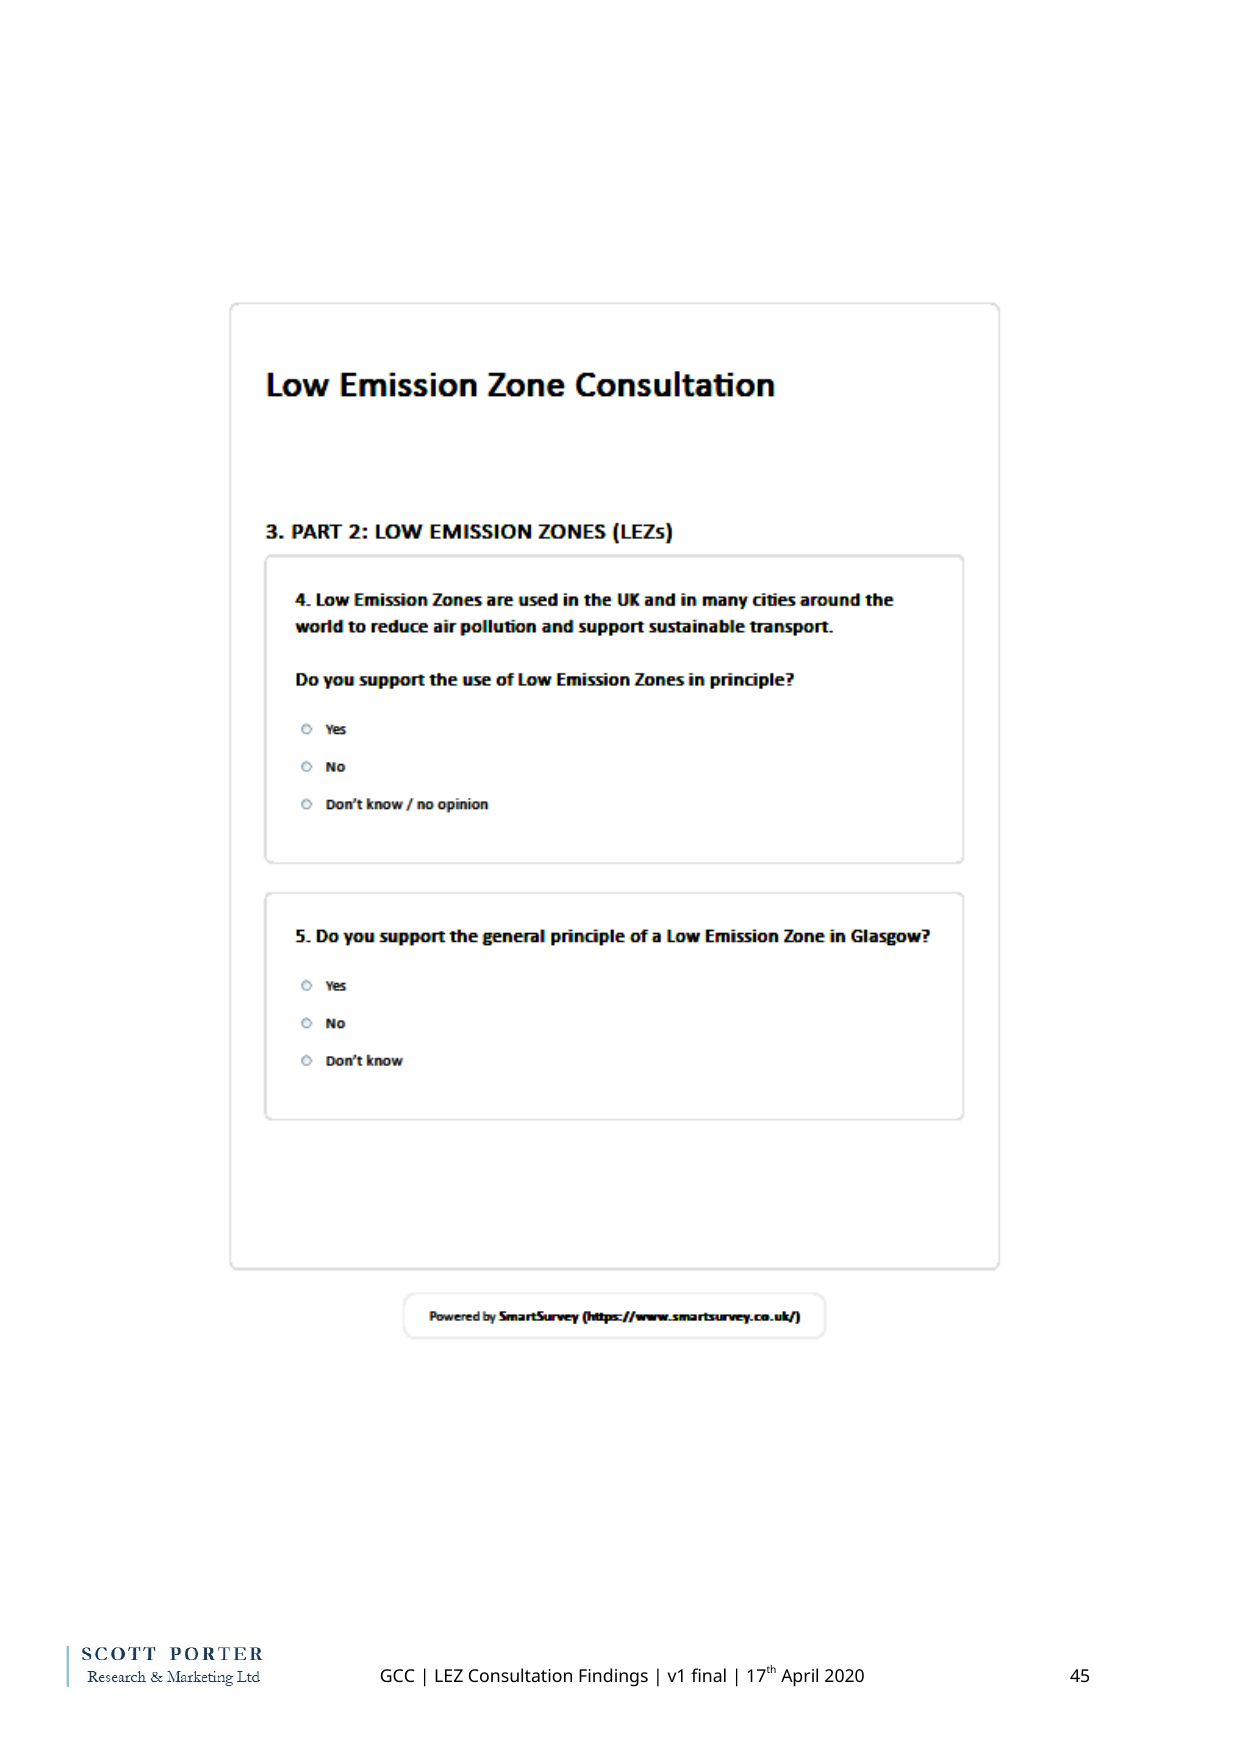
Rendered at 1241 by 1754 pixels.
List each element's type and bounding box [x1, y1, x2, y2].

picture [150, 212, 1080, 1529]
picture [65, 1636, 275, 1693]
